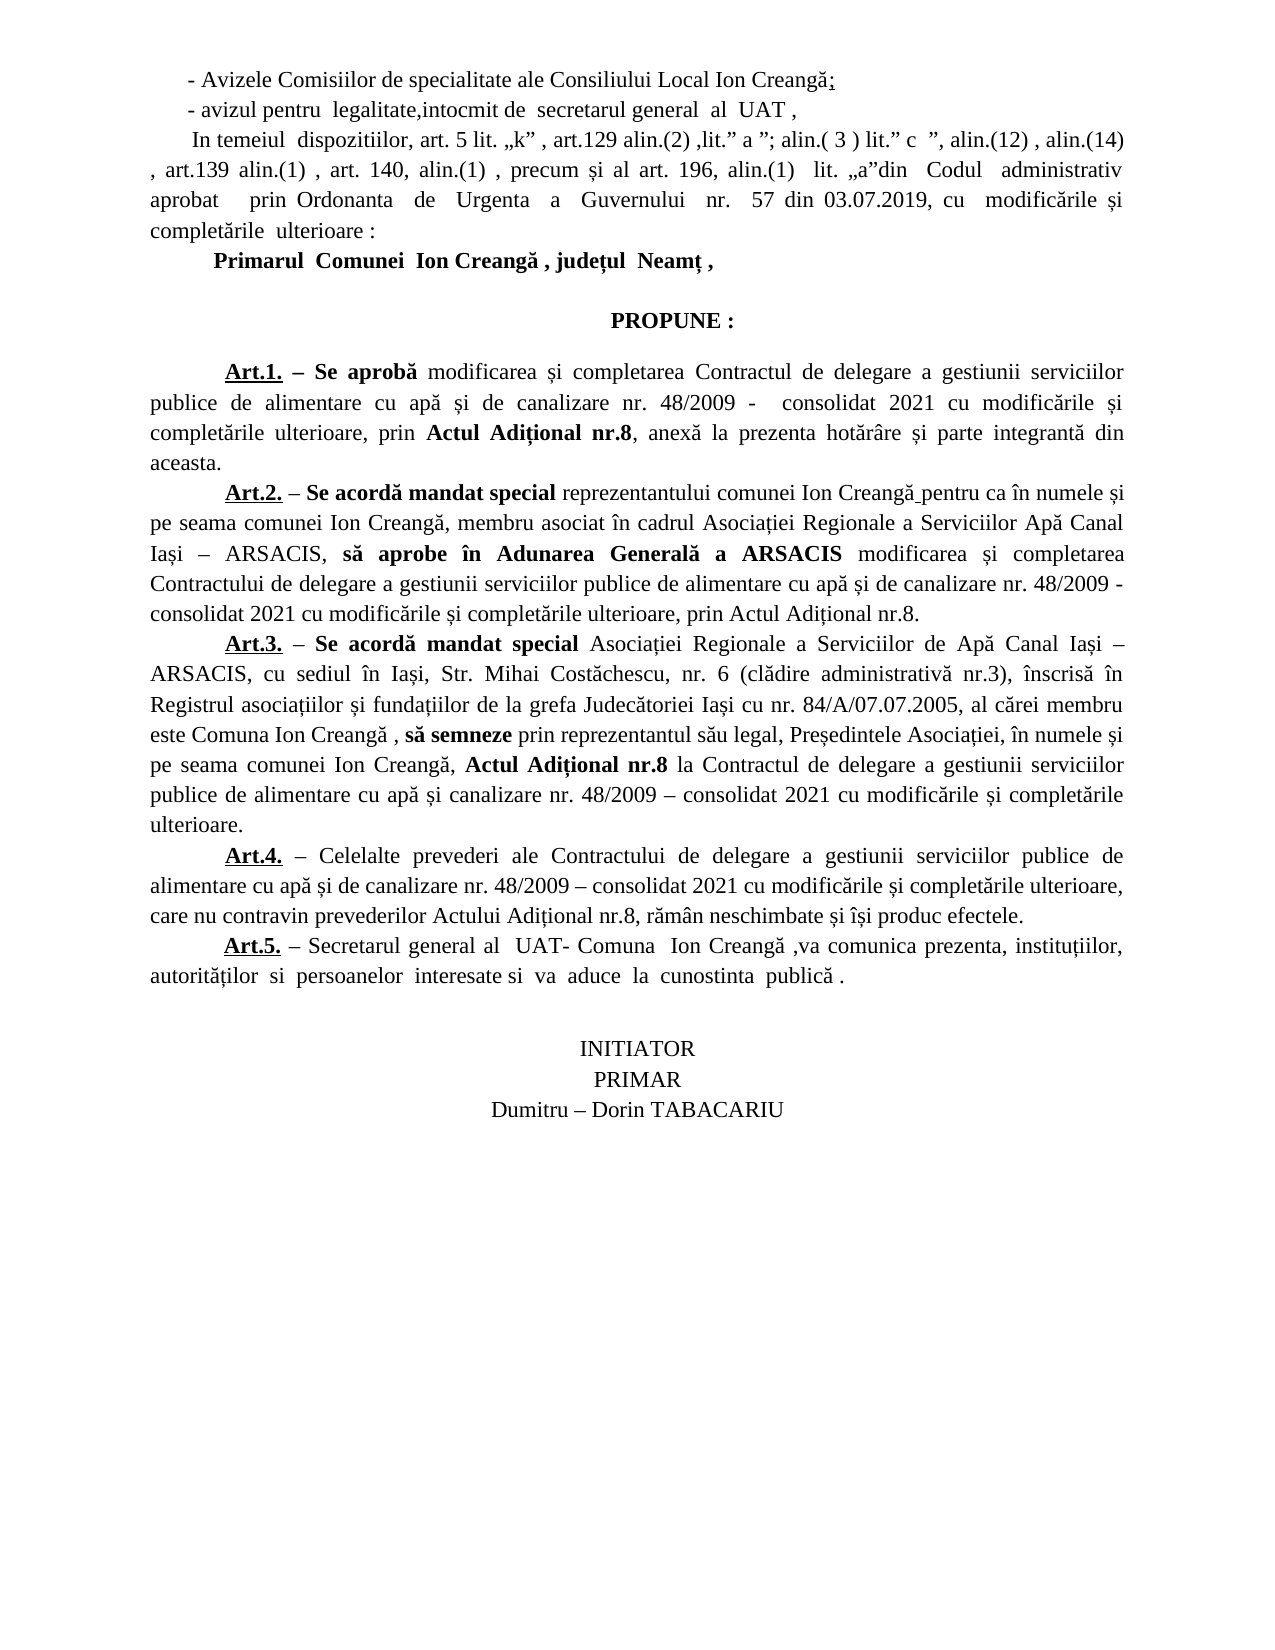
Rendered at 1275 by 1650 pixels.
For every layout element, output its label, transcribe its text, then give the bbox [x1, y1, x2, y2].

text - Avizele Comisiilor de specialitate ale Consiliului Local Ion Creangă; [187, 66, 1125, 92]
text PRIMAR [150, 1066, 1125, 1092]
text In temeiul dispozitiilor, art. 5 lit. „k” , art.129 alin.(2) ,lit.” a ”; alin.( 3 ) lit.” c ”, alin.(12) , alin.(14) , art.139 alin.(1) , art. 140, alin.(1) , precum și al art. 196, alin.(1) lit. „a”din Codul administrativ aprobat prin Ordonanta de Urgenta a Guvernului nr. 57 din 03.07.2019, cu modificările și completările ulterioare : [150, 126, 1125, 243]
text Art.2. – Se acordă mandat special reprezentantului comunei Ion Creangă pentru ca în numele și pe seama comunei Ion Creangă, membru asociat în cadrul Asociației Regionale a Serviciilor Apă Canal Iași – ARSACIS, să aprobe în Adunarea Generală a ARSACIS modificarea și completarea Contractului de delegare a gestiunii serviciilor publice de alimentare cu apă și de canalizare nr. 48/2009 - consolidat 2021 cu modificările și completările ulterioare, prin Actul Adițional nr.8. [150, 479, 1125, 626]
text - avizul pentru legalitate,intocmit de secretarul general al UAT , [187, 96, 1125, 122]
text Dumitru – Dorin TABACARIU [150, 1096, 1125, 1122]
list PROPUNE : [191, 307, 1154, 334]
text Art.5. – Secretarul general al UAT- Comuna Ion Creangă ,va comunica prezenta, instituțiilor, autorităților si persoanelor interesate si va aduce la cunostinta publică . [150, 932, 1125, 989]
text INITIATOR [150, 1035, 1125, 1062]
text Art.1. – Se aprobă modificarea și completarea Contractul de delegare a gestiunii serviciilor publice de alimentare cu apă și de canalizare nr. 48/2009 - consolidat 2021 cu modificările și completările ulterioare, prin Actul Adițional nr.8, anexă la prezenta hotărâre și parte integrantă din aceasta. [150, 358, 1125, 475]
list Primarul Comunei Ion Creangă , județul Neamț , [191, 247, 1154, 273]
text Art.4. – Celelalte prevederi ale Contractului de delegare a gestiunii serviciilor publice de alimentare cu apă și de canalizare nr. 48/2009 – consolidat 2021 cu modificările și completările ulterioare, care nu contravin prevederilor Actului Adițional nr.8, rămân neschimbate și își produc efectele. [150, 842, 1125, 928]
text Art.3. – Se acordă mandat special Asociației Regionale a Serviciilor de Apă Canal Iași – ARSACIS, cu sediul în Iași, Str. Mihai Costăchescu, nr. 6 (clădire administrativă nr.3), înscrisă în Registrul asociațiilor și fundațiilor de la grefa Judecătoriei Iași cu nr. 84/A/07.07.2005, al cărei membru este Comuna Ion Creangă , să semneze prin reprezentantul său legal, Președintele Asociației, în numele și pe seama comunei Ion Creangă, Actul Adițional nr.8 la Contractul de delegare a gestiunii serviciilor publice de alimentare cu apă și canalizare nr. 48/2009 – consolidat 2021 cu modificările și completările ulterioare. [150, 630, 1125, 838]
